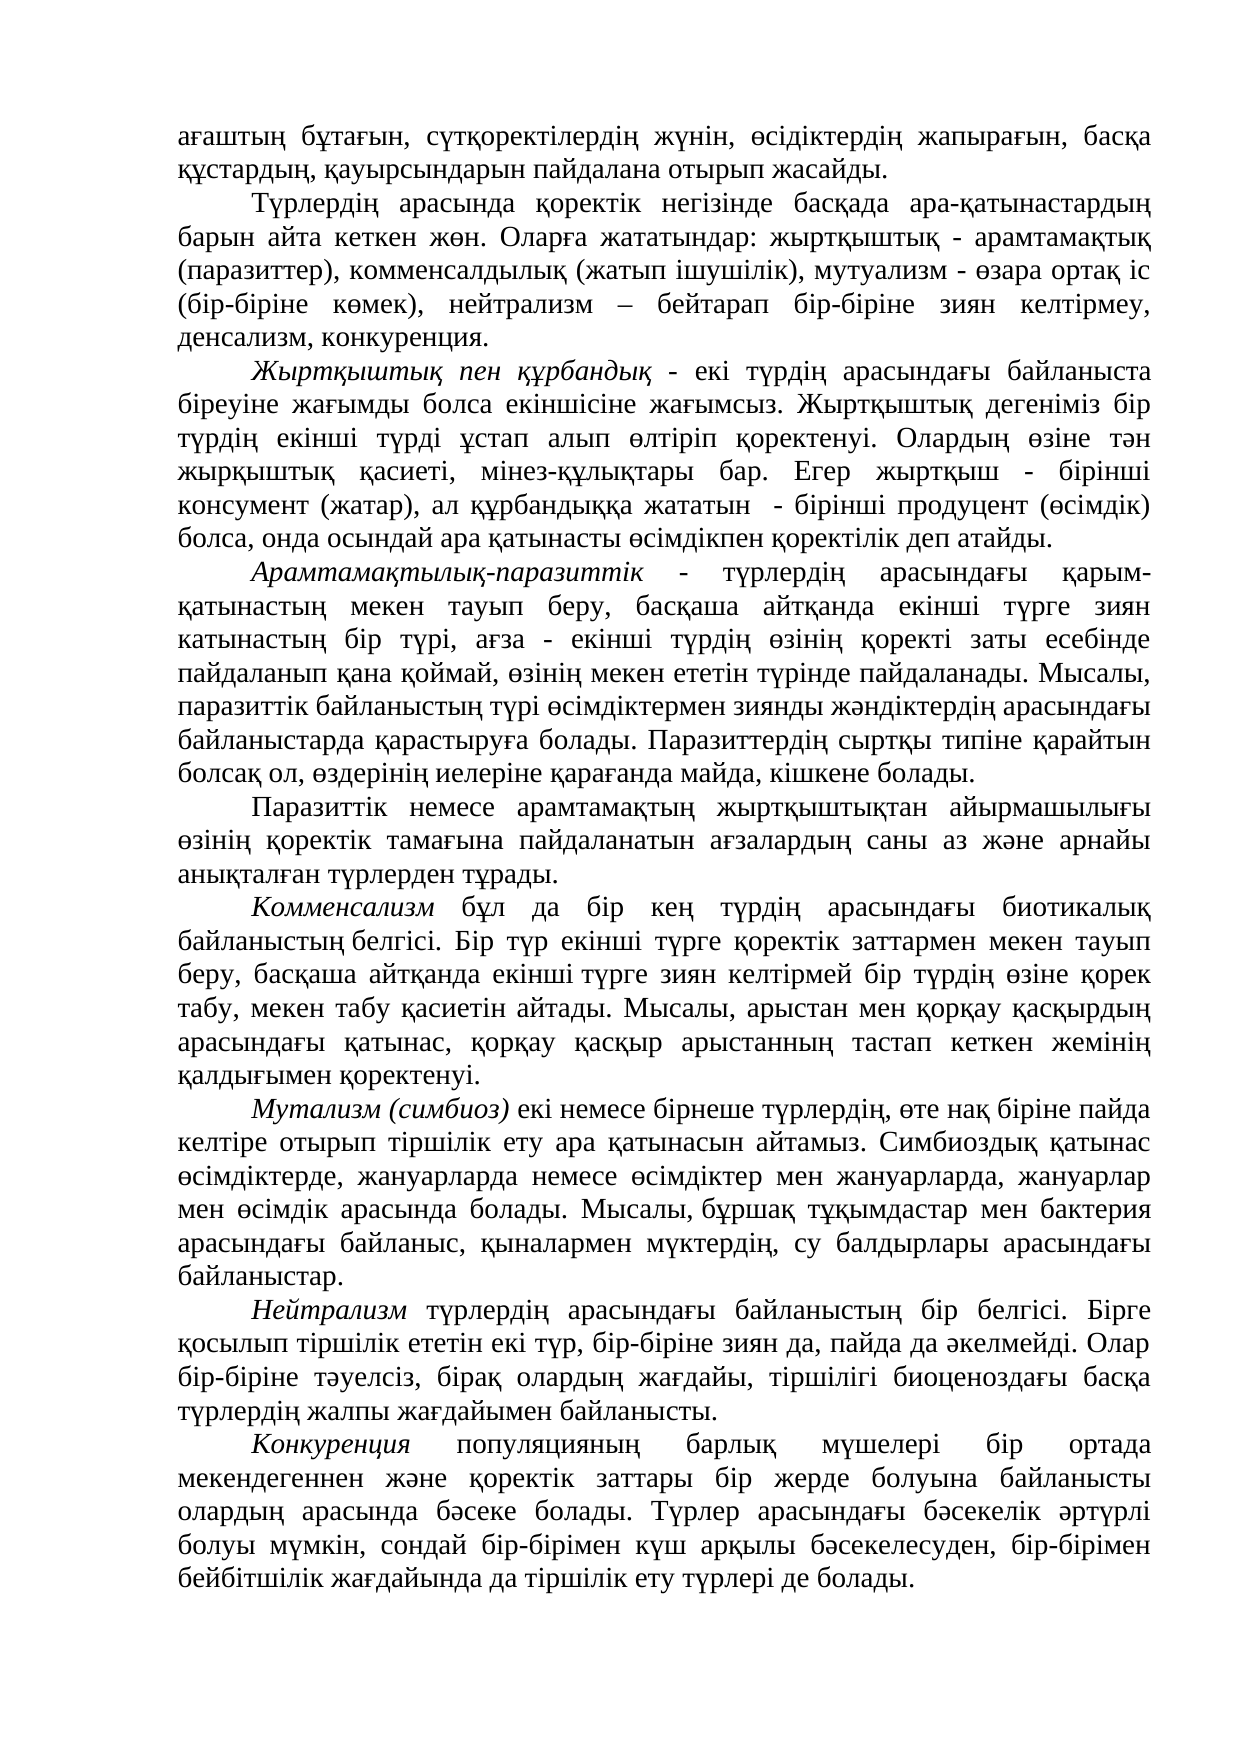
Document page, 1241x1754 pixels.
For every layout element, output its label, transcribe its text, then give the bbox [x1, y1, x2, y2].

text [177, 118, 1152, 185]
text Паразиттік немесе арамтамақтың жыртқыштықтан айырмашылығы өзінің қоректік тамағына пайдаланатын ағзалардың саны аз және арнайы анықталған түрлерден тұрады. [177, 789, 1152, 889]
text Түрлердің арасында қоректік негізінде басқада ара-қатынастардың барын айта кеткен жөн. Оларға жататындар: жыртқыштық - арамтамақтық (паразиттер), комменсалдылық (жатып ішушілік), мутуализм - өзара ортақ іс (бір-біріне көмек), нейтрализм – бейтарап бір-біріне зиян келтірмеу, денсализм, конкуренция. [177, 185, 1152, 353]
text Нейтрализм түрлердің арасындағы байланыстың бір белгісі. Бірге қосылып тіршілік ететін екі түр, бір-біріне зиян да, пайда да әкелмейді. Олар бір-біріне тәуелсіз, бірақ олардың жағдайы, тіршілігі биоценоздағы басқа түрлердің жалпы жағдайымен байланысты. [177, 1292, 1152, 1426]
text Мутализм (симбиоз) екі немесе бірнеше түрлердің, өте нақ біріне пайда келтіре отырып тіршілік ету ара қатынасын айтамыз. Симбиоздық қатынас өсімдіктерде, жануарларда немесе өсімдіктер мен жануарларда, жануарлар мен өсімдік арасында болады. Мысалы, бұршақ тұқымдастар мен бактерия арасындағы байланыс, қыналармен мүктердің, су балдырлары арасындағы байланыстар. [177, 1091, 1152, 1292]
text Арамтамақтылық-паразиттік - түрлердің арасындағы қарым- қатынастың мекен тауып беру, басқаша айтқанда екінші түрге зиян катынастың бір түрі, ағза - екінші түрдің өзінің қоректі заты есебінде пайдаланып қана қоймай, өзінің мекен ететін түрінде пайдаланады. Мысалы, паразиттік байланыстың түрі өсімдіктермен зиянды жәндіктердің арасындағы байланыстарда қарастыруға болады. Паразиттердің сыртқы типіне қарайтын болсақ ол, өздерінің иелеріне қарағанда майда, кішкене болады. [177, 554, 1152, 789]
text Комменсализм бұл да бір кең түрдің арасындағы биотикалық байланыстың белгісі. Бір түр екінші түрге қоректік заттармен мекен тауып беру, басқаша айтқанда екінші түрге зиян келтірмей бір түрдің өзіне қорек табу, мекен табу қасиетін айтады. Мысалы, арыстан мен қорқау қасқырдың арасындағы қатынас, қорқау қасқыр арыстанның тастап кеткен жемінің қалдығымен қоректенуі. [177, 889, 1152, 1091]
text Конкуренция популяцияның барлық мүшелері бір ортада мекендегеннен және қоректік заттары бір жерде болуына байланысты олардың арасында бәсеке болады. Түрлер арасындағы бәсекелік әртүрлі болуы мүмкін, сондай бір-бірімен күш арқылы бәсекелесуден, бір-бірімен бейбітшілік жағдайында да тіршілік ету түрлері де болады. [177, 1426, 1152, 1594]
text Жыртқыштық пен құрбандық - екі түрдің арасындағы байланыста біреуіне жағымды болса екіншісіне жағымсыз. Жыртқыштық дегеніміз бір түрдің екінші түрді ұстап алып өлтіріп қоректенуі. Олардың өзіне тән жырқыштық қасиеті, мінез-құлықтары бар. Егер жыртқыш - бірінші консумент (жатар), ал құрбандыққа жататын - бірінші продуцент (өсімдік) болса, онда осындай ара қатынасты өсімдікпен қоректілік деп атайды. [177, 353, 1152, 554]
